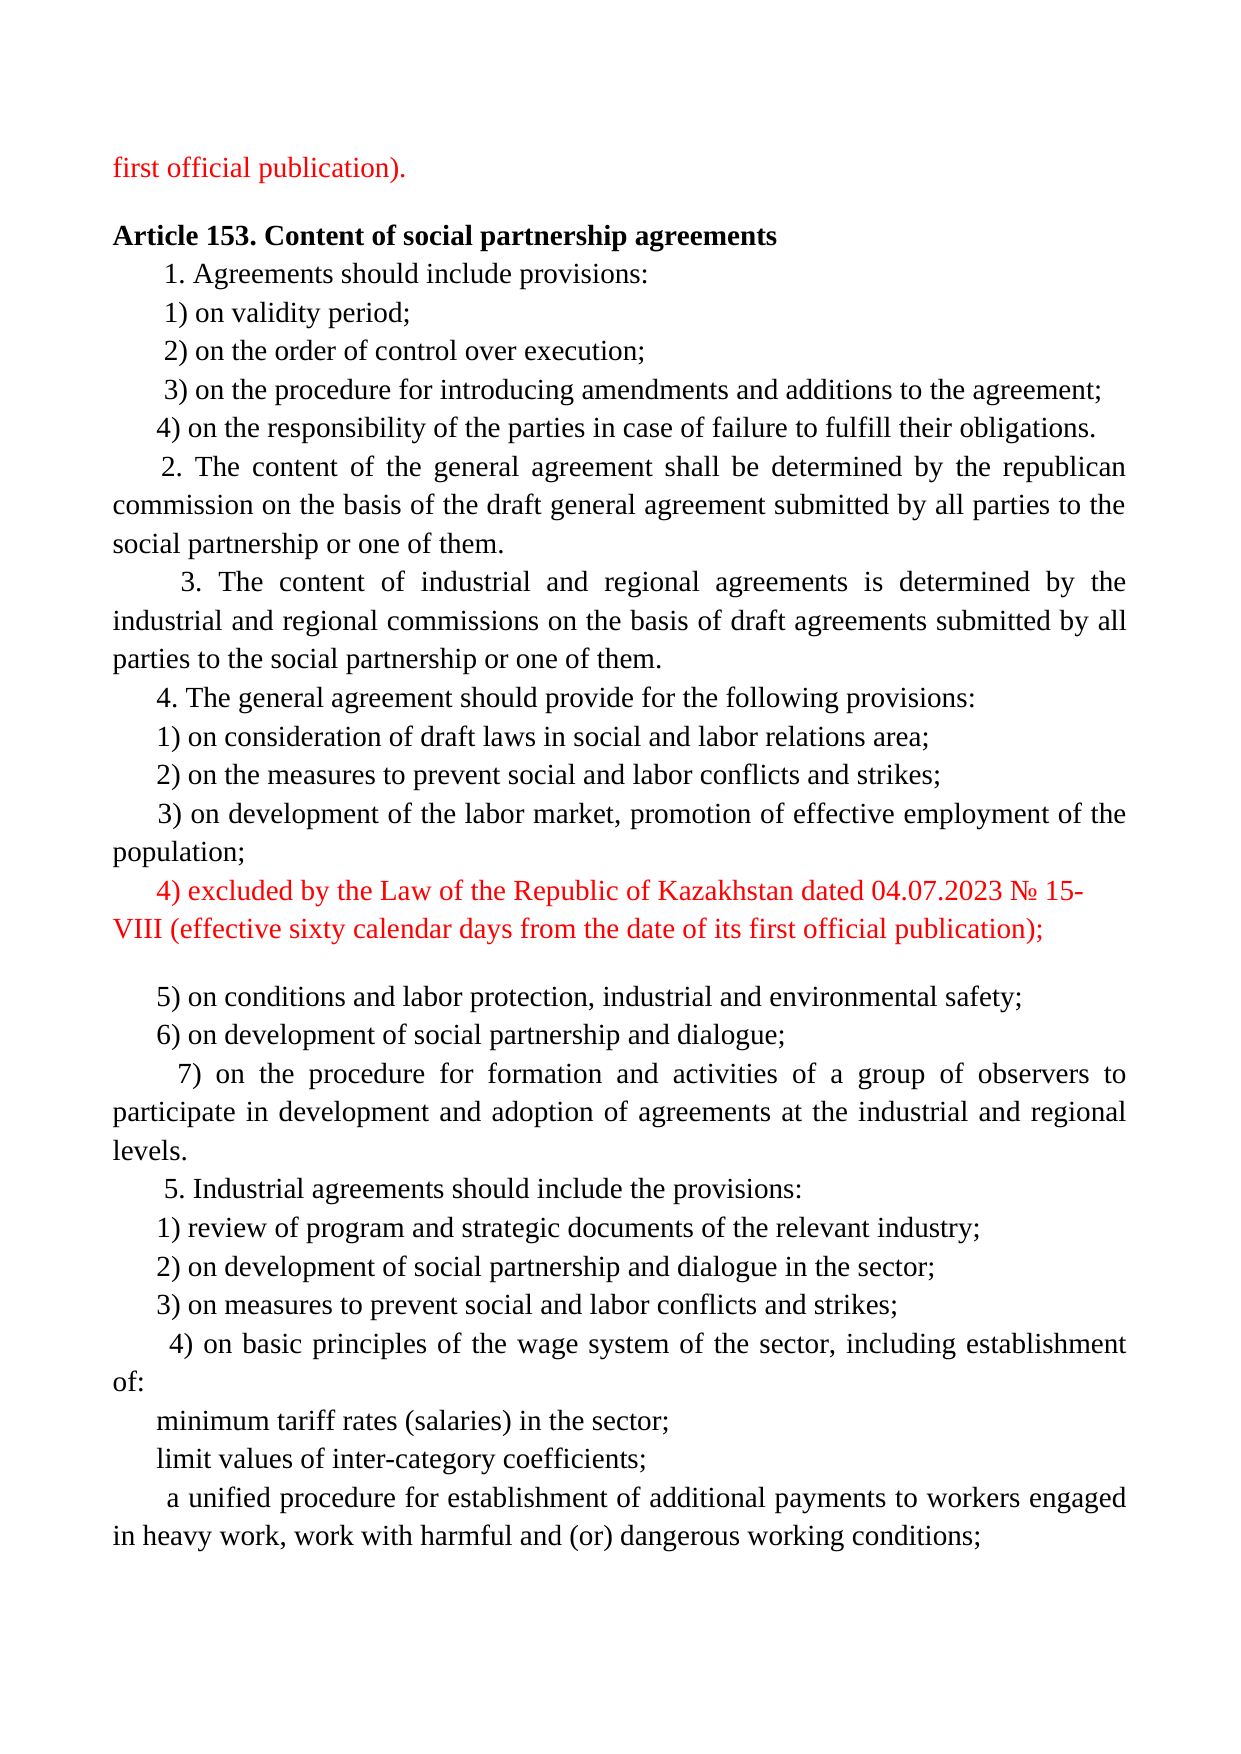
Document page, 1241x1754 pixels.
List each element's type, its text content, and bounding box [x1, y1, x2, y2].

text 3) on measures to prevent social and labor conflicts and strikes; [112, 1287, 1128, 1321]
text 1. Agreements should include provisions: [112, 256, 1128, 290]
text Article 153. Content of social partnership agreements [112, 218, 1128, 251]
text 4) on the responsibility of the parties in case of failure to fulfill their obligations. [112, 410, 1128, 444]
text 7) on the procedure for formation and activities of a group of observers to participate in development and adoption of agreements at the industrial and regional levels. [112, 1056, 1128, 1167]
text 4) on basic principles of the wage system of the sector, including establishment of: [112, 1326, 1128, 1398]
text 1) on validity period; [112, 295, 1128, 328]
text 1) on consideration of draft laws in social and labor relations area; [112, 719, 1128, 752]
text 5. Industrial agreements should include the provisions: [112, 1172, 1128, 1205]
text 4) excluded by the Law of the Republic of Kazakhstan dated 04.07.2023 № 15-VIII (effective sixty calendar days from the date of its first official publication); [112, 873, 1128, 975]
text 6) on development of social partnership and dialogue; [112, 1017, 1128, 1051]
text minimum tariff rates (salaries) in the sector; [112, 1403, 1128, 1436]
text limit values of inter-category coefficients; [112, 1441, 1128, 1475]
text 2) on the measures to prevent social and labor conflicts and strikes; [112, 757, 1128, 791]
text 2) on the order of control over execution; [112, 333, 1128, 367]
text 2) on development of social partnership and dialogue in the sector; [112, 1249, 1128, 1282]
text 4. The general agreement should provide for the following provisions: [112, 680, 1128, 714]
text a unified procedure for establishment of additional payments to workers engaged in heavy work, work with harmful and (or) dangerous working conditions; [112, 1480, 1128, 1552]
text 2. The content of the general agreement shall be determined by the republican commission on the basis of the draft general agreement submitted by all parties to the social partnership or one of them. [112, 449, 1128, 559]
text 5) on conditions and labor protection, industrial and environmental safety; [112, 979, 1128, 1012]
text 3) on the procedure for introducing amendments and additions to the agreement; [112, 372, 1128, 405]
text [112, 150, 1128, 214]
text 1) review of program and strategic documents of the relevant industry; [112, 1210, 1128, 1244]
text 3) on development of the labor market, promotion of effective employment of the population; [112, 796, 1128, 868]
text 3. The content of industrial and regional agreements is determined by the industrial and regional commissions on the basis of draft agreements submitted by all parties to the social partnership or one of them. [112, 564, 1128, 675]
